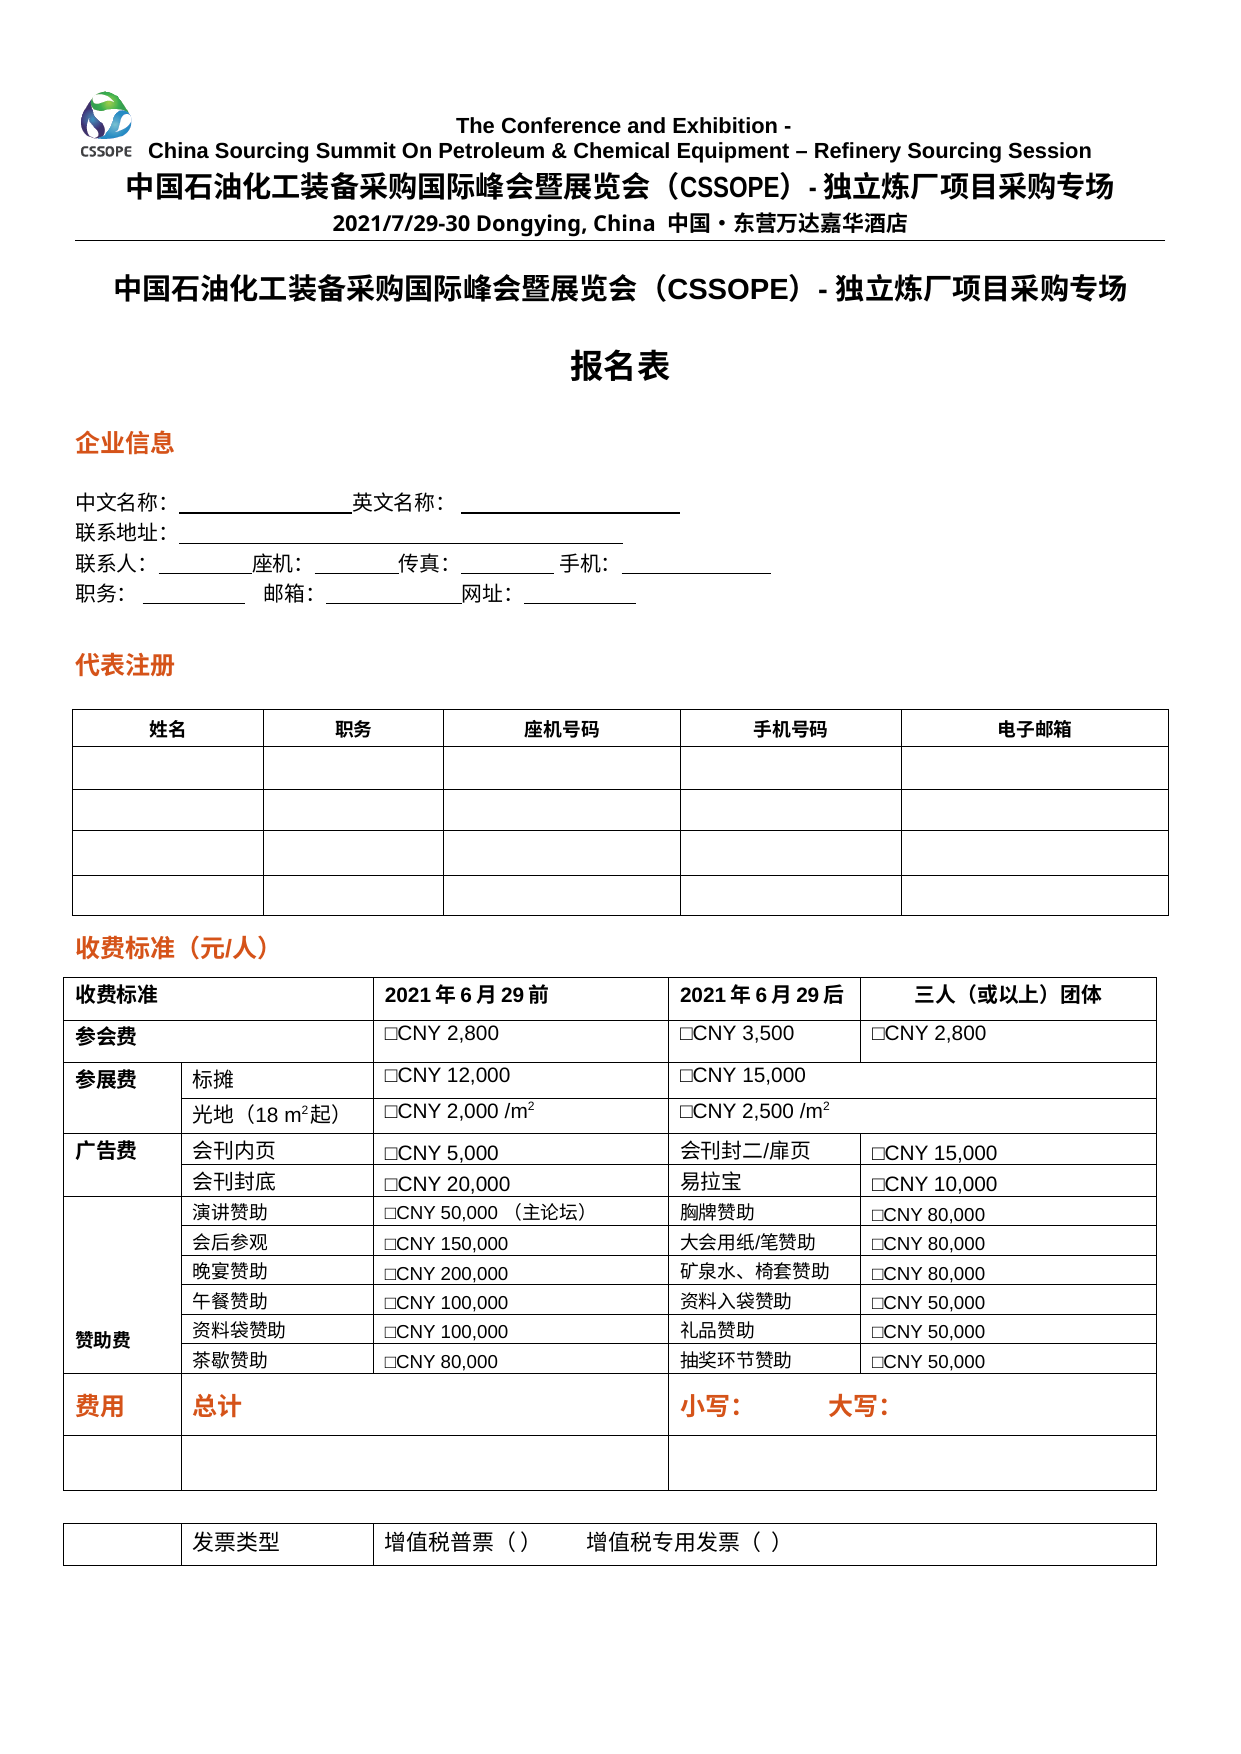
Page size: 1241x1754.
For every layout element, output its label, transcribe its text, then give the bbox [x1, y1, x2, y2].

table_cell □CNY 2,800 [374, 1021, 668, 1062]
table_cell [64, 1436, 181, 1489]
table_cell □CNY 100,000 [374, 1285, 668, 1313]
table_header 发票 信息 [64, 1524, 181, 1565]
table_cell □CNY 80,000 [861, 1197, 1156, 1225]
table_cell 参会费 [64, 1021, 373, 1062]
table_cell □CNY 50,000 [861, 1285, 1156, 1313]
text 报名表 [75, 331, 1165, 396]
table_header 电子邮箱 [902, 710, 1168, 746]
table_cell □CNY 100,000 [374, 1315, 668, 1343]
table_header 姓名 [73, 710, 263, 746]
text 联系地址： [75, 517, 1165, 547]
picture [68, 82, 144, 164]
table_cell 胸牌赞助 [669, 1197, 860, 1225]
table_cell [73, 831, 263, 874]
table_cell 标摊 [182, 1063, 373, 1098]
table_cell [444, 747, 680, 789]
table_cell □CNY 2,800 [861, 1021, 1156, 1062]
table_cell □CNY 2,000 /m2 [374, 1099, 668, 1133]
table_header 收费标准 [64, 978, 373, 1019]
table_cell 资料入袋赞助 [669, 1285, 860, 1313]
table_cell □CNY 80,000 [374, 1344, 668, 1372]
table_header 2021年6月29后 [669, 978, 860, 1019]
text 企业信息 [75, 409, 1165, 474]
table_cell [902, 831, 1168, 874]
table_cell [444, 790, 680, 830]
table_cell [182, 1436, 668, 1489]
table_cell 演讲赞助 [182, 1197, 373, 1225]
table_cell [669, 1436, 1156, 1489]
table_cell □CNY 50,000 [861, 1315, 1156, 1343]
table_header 职务 [264, 710, 443, 746]
table_cell 矿泉水、椅套赞助 [669, 1256, 860, 1284]
table_cell [444, 831, 680, 874]
table_cell □CNY 5,000 [374, 1134, 668, 1164]
table_cell [444, 876, 680, 915]
table_header 座机号码 [444, 710, 680, 746]
text 中文名称： 英文名称： [75, 486, 1165, 517]
table_cell 抽奖环节赞助 [669, 1344, 860, 1372]
table_cell 晚宴赞助 [182, 1256, 373, 1284]
table_cell 费用 [64, 1374, 181, 1435]
table_cell [902, 876, 1168, 915]
text 中国石油化工装备采购国际峰会暨展览会（CSSOPE）- 独立炼厂项目采购专场 [75, 164, 1165, 206]
table_cell [681, 831, 901, 874]
text 职务： 邮箱： 网址： [75, 577, 1165, 607]
table_cell □CNY 80,000 [861, 1226, 1156, 1254]
table_cell [73, 790, 263, 830]
table_cell □CNY 50,000 （主论坛） [374, 1197, 668, 1225]
table_cell □CNY 2,500 /m2 [669, 1099, 1156, 1133]
table_cell [681, 790, 901, 830]
table_header 发票类型 [182, 1524, 373, 1565]
table_cell □CNY 10,000 [861, 1165, 1156, 1196]
text 2021/7/29-30 Dongying, China 中国•东营万达嘉华酒店 [75, 206, 1165, 240]
table_cell □CNY 150,000 [374, 1226, 668, 1254]
table_cell 大会用纸/笔赞助 [669, 1226, 860, 1254]
table_cell 会刊封二/扉页 [669, 1134, 860, 1164]
table_cell [73, 876, 263, 915]
table_cell 易拉宝 [669, 1165, 860, 1196]
text 联系人： 座机： 传真： 手机： [75, 547, 1165, 577]
table_cell □CNY 12,000 [374, 1063, 668, 1098]
table_cell □CNY 50,000 [861, 1344, 1156, 1372]
text China Sourcing Summit On Petroleum & Chemical Equipment – Refinery Sourcing Session [144, 138, 1165, 164]
table_cell [264, 876, 443, 915]
table_cell □CNY 200,000 [374, 1256, 668, 1284]
table_cell [902, 790, 1168, 830]
table_cell □CNY 80,000 [861, 1256, 1156, 1284]
table_header 2021年6月29前 [374, 978, 668, 1019]
table_cell 赞助费 [64, 1197, 181, 1372]
table_cell [681, 747, 901, 789]
text 收费标准（元/人） [75, 928, 1165, 964]
table_cell 会刊内页 [182, 1134, 373, 1164]
table_header 增值税普票（ ） 增值税专用发票（ ） [374, 1524, 1156, 1565]
table_cell 茶歇赞助 [182, 1344, 373, 1372]
table_cell 会后参观 [182, 1226, 373, 1254]
table_cell □CNY 3,500 [669, 1021, 860, 1062]
table_cell □CNY 20,000 [374, 1165, 668, 1196]
table_cell [902, 747, 1168, 789]
text 中国石油化工装备采购国际峰会暨展览会（CSSOPE）- 独立炼厂项目采购专场 [75, 254, 1165, 319]
table_cell 光地（18 m2起） [182, 1099, 373, 1133]
table_cell [264, 831, 443, 874]
table_cell 午餐赞助 [182, 1285, 373, 1313]
table_cell 参展费 [64, 1063, 181, 1133]
table_cell 小写： 大写： [669, 1374, 1156, 1435]
table_cell 礼品赞助 [669, 1315, 860, 1343]
table_cell [264, 790, 443, 830]
text The Conference and Exhibition - [144, 113, 1165, 138]
table_cell □CNY 15,000 [669, 1063, 1156, 1098]
table_cell [681, 876, 901, 915]
table_header 三人（或以上）团体 [861, 978, 1156, 1019]
text 代表注册 [75, 631, 1165, 696]
table_cell 广告费 [64, 1134, 181, 1196]
table_cell 总计 [182, 1374, 668, 1435]
table_cell 资料袋赞助 [182, 1315, 373, 1343]
table_cell [264, 747, 443, 789]
table_cell □CNY 15,000 [861, 1134, 1156, 1164]
table_cell [73, 747, 263, 789]
table_cell 会刊封底 [182, 1165, 373, 1196]
table_header 手机号码 [681, 710, 901, 746]
